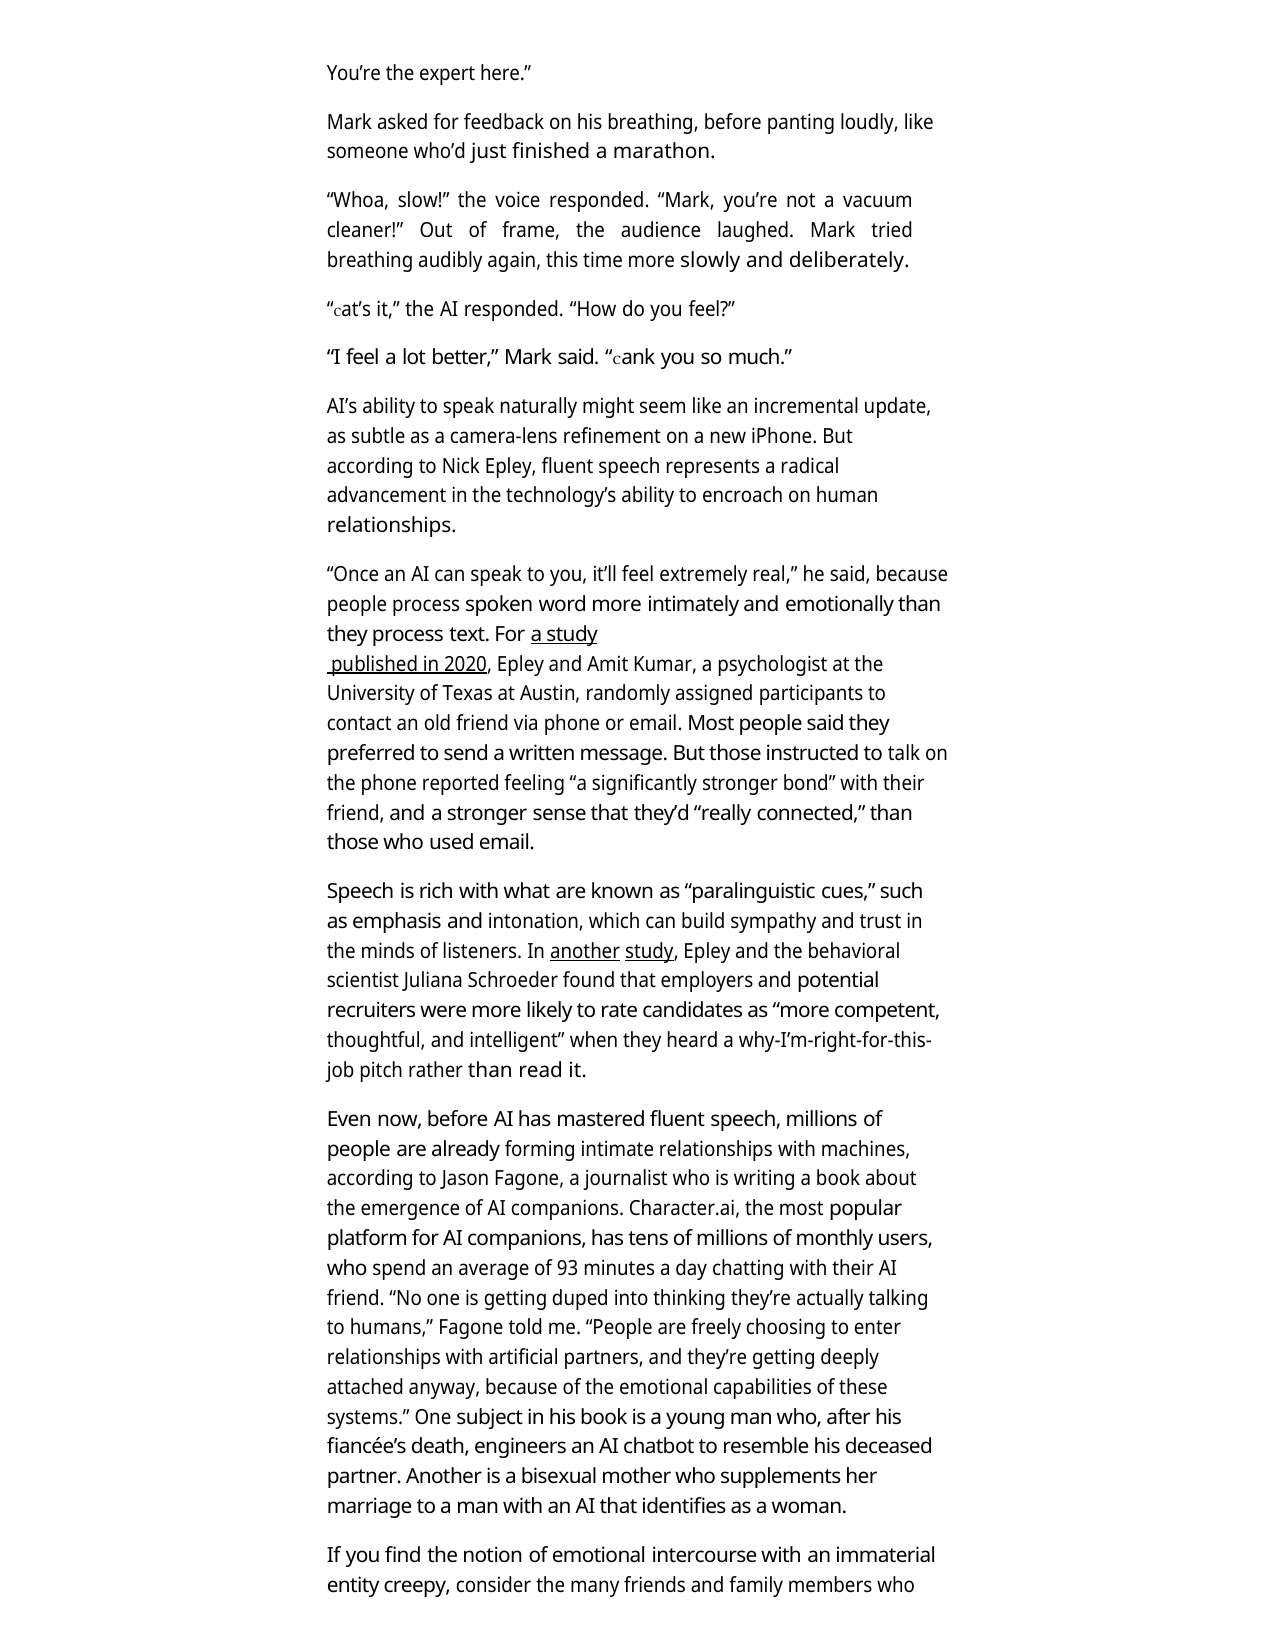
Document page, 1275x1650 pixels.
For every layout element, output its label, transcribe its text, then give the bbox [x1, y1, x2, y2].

text “Once an AI can speak to you, it’ll feel extremely real,” he said, because people process spoken word more intimately and emotionally than they process text. For a study [327, 559, 948, 647]
text AI’s ability to speak naturally might seem like an incremental update, as subtle as a camera-lens refinement on a new iPhone. But according to Nick Epley, fluent speech represents a radical advancement in the technology’s ability to encroach on human relationships. [327, 391, 939, 539]
text “Whoa, slow!” the voice responded. “Mark, you’re not a vacuum cleaner!” Out of frame, the audience laughed. Mark tried breathing audibly again, this time more slowly and deliberately. [327, 185, 913, 273]
text “at’s it,” the AI responded. “How do you feel?” [327, 294, 1212, 322]
text published in 2020, Epley and Amit Kumar, a psychologist at the University of Texas at Austin, randomly assigned participants to contact an old friend via phone or email. Most people said they preferred to send a written message. But those instructed to talk on the phone reported feeling “a significantly stronger bond” with their friend, and a stronger sense that they’d “really connected,” than those who used email. [327, 649, 948, 856]
text You’re the expert here.” [327, 58, 1212, 86]
text “I feel a lot better,” Mark said. “ank you so much.” [327, 342, 1212, 371]
text Even now, before AI has mastered fluent speech, millions of people are already forming intimate relationships with machines, according to Jason Fagone, a journalist who is writing a book about the emergence of AI companions. Character.ai, the most popular platform for AI companions, has tens of millions of monthly users, who spend an average of 93 minutes a day chatting with their AI friend. “No one is getting duped into thinking they’re actually talking to humans,” Fagone told me. “People are freely choosing to enter relationships with artificial partners, and they’re getting deeply attached anyway, because of the emotional capabilities of these systems.” One subject in his book is a young man who, after his fiancée’s death, engineers an AI chatbot to resemble his deceased partner. Another is a bisexual mother who supplements her marriage to a man with an AI that identifies as a woman. [327, 1104, 949, 1520]
text Mark asked for feedback on his breathing, before panting loudly, like someone who’d just finished a marathon. [327, 107, 948, 165]
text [327, 1540, 946, 1599]
text Speech is rich with what are known as “paralinguistic cues,” such as emphasis and intonation, which can build sympathy and trust in the minds of listeners. In another study, Epley and the behavioral scientist Juliana Schroeder found that employers and potential recruiters were more likely to rate candidates as “more competent, thoughtful, and intelligent” when they heard a why-I’m-right-for-this-job pitch rather than read it. [327, 876, 948, 1083]
